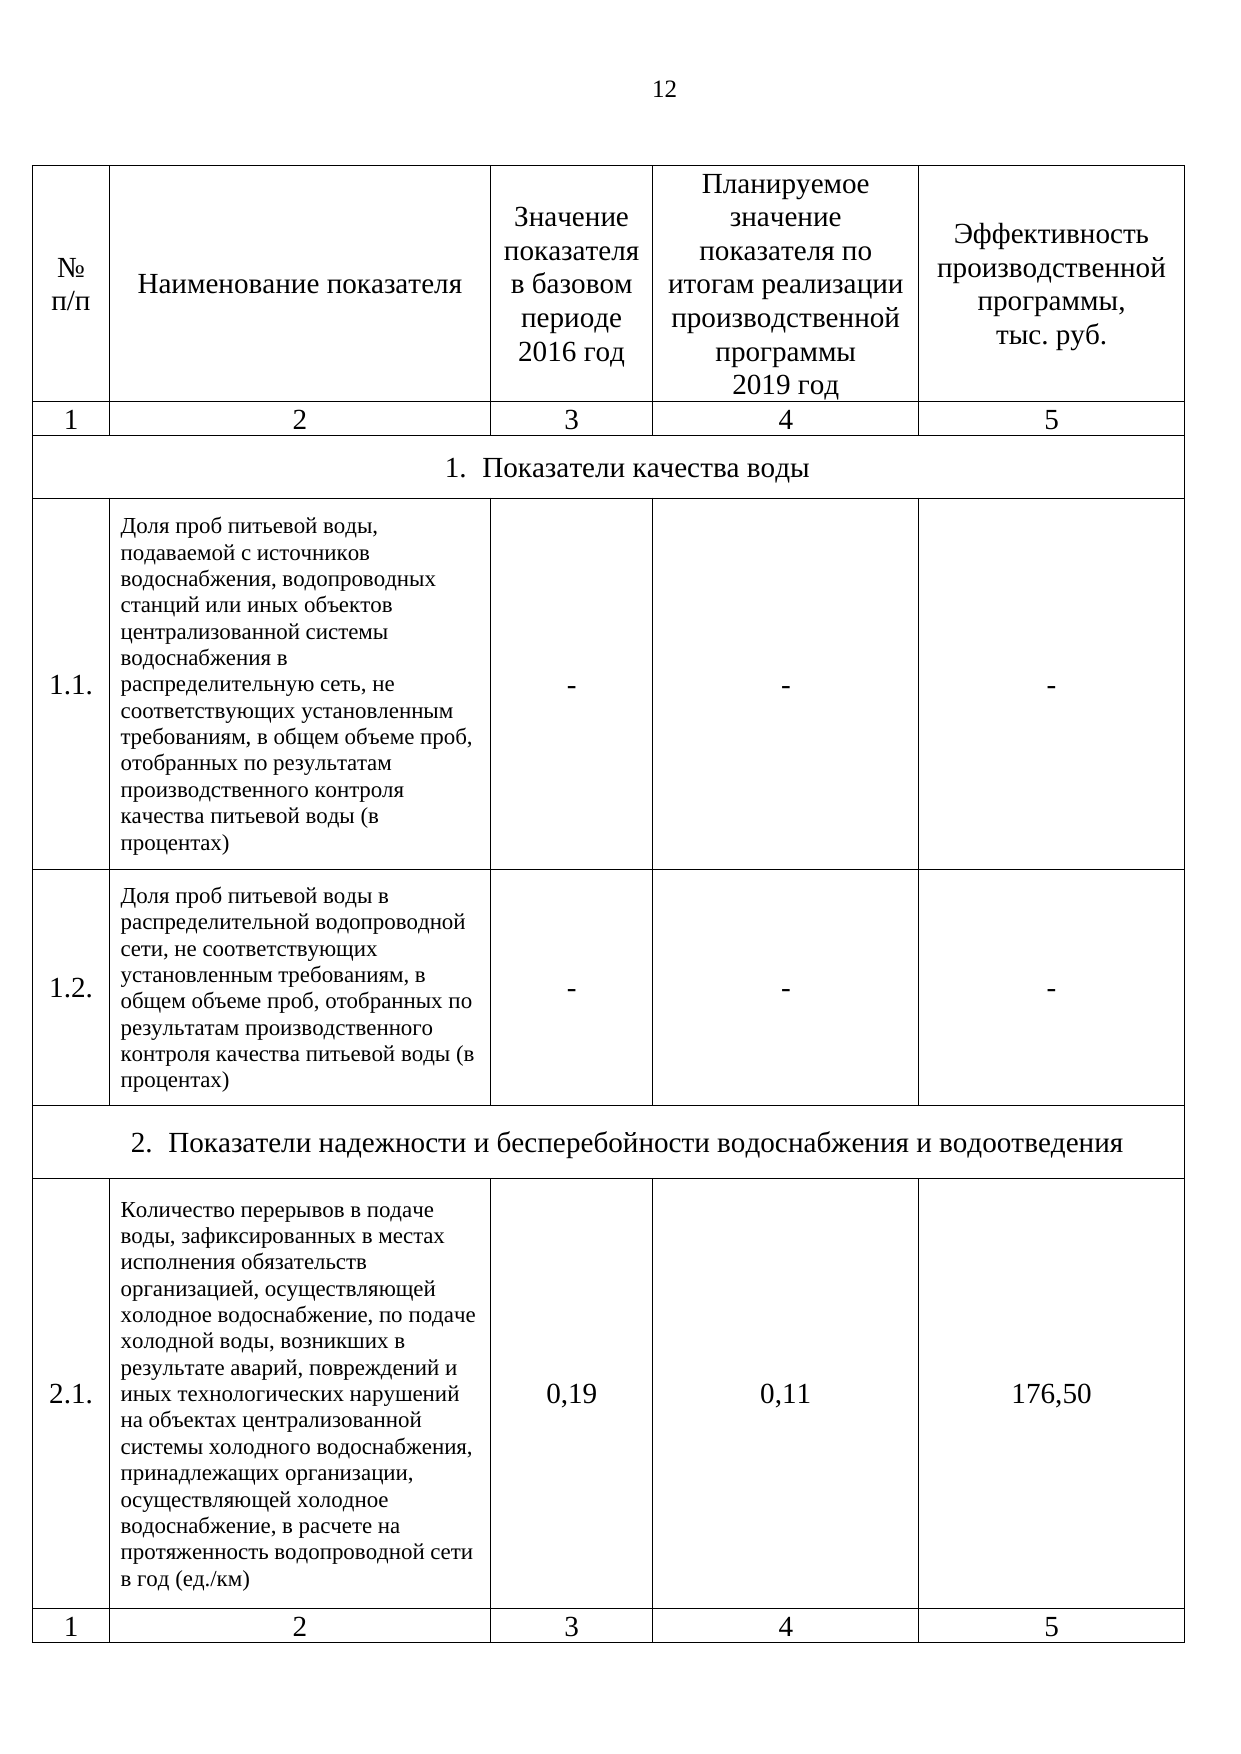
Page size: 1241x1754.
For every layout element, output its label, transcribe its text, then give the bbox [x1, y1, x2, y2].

table_header Значение показателя в базовом периоде 2016 год [491, 166, 652, 401]
table_cell Доля проб питьевой воды в распределительной водопроводной сети, не соответствующих установленным требованиям, в общем объеме проб, отобранных по результатам производственного контроля качества питьевой воды (в процентах) [110, 870, 490, 1105]
table_cell - [653, 499, 918, 869]
table_header Планируемое значение показателя по итогам реализации производственной программы 2019 год [653, 166, 918, 401]
table_cell Показатели надежности и бесперебойности водоснабжения и водоотведения [33, 1106, 1184, 1178]
table_cell 1 [33, 402, 109, 435]
table_cell - [491, 499, 652, 869]
table_cell 5 [919, 402, 1184, 435]
table_cell 1.2. [33, 870, 109, 1105]
table_cell Доля проб питьевой воды, подаваемой с источников водоснабжения, водопроводных станций или иных объектов централизованной системы водоснабжения в распределительную сеть, не соответствующих установленным требованиям, в общем объеме проб, отобранных по результатам производственного контроля качества питьевой воды (в процентах) [110, 499, 490, 869]
table_cell 2.1. [33, 1179, 109, 1608]
table_cell 176,50 [919, 1179, 1184, 1608]
table_cell - [919, 499, 1184, 869]
table_header Наименование показателя [110, 166, 490, 401]
table_cell 4 [653, 1609, 918, 1642]
table_cell 2 [110, 1609, 490, 1642]
table_cell 3 [491, 402, 652, 435]
table_cell 1.1. [33, 499, 109, 869]
table_cell 1 [33, 1609, 109, 1642]
table_cell 0,19 [491, 1179, 652, 1608]
table_header Эффективность производственной программы, тыс. руб. [919, 166, 1184, 401]
table_header № п/п [33, 166, 109, 401]
table_cell 3 [491, 1609, 652, 1642]
table_cell 4 [653, 402, 918, 435]
table_cell 2 [110, 402, 490, 435]
table_cell - [919, 870, 1184, 1105]
table_cell Количество перерывов в подаче воды, зафиксированных в местах исполнения обязательств организацией, осуществляющей холодное водоснабжение, по подаче холодной воды, возникших в результате аварий, повреждений и иных технологических нарушений на объектах централизованной системы холодного водоснабжения, принадлежащих организации, осуществляющей холодное водоснабжение, в расчете на протяженность водопроводной сети в год (ед./км) [110, 1179, 490, 1608]
table_cell Показатели качества воды [33, 436, 1184, 497]
table_cell - [491, 870, 652, 1105]
table_cell - [653, 870, 918, 1105]
table_cell 5 [919, 1609, 1184, 1642]
table_cell 0,11 [653, 1179, 918, 1608]
